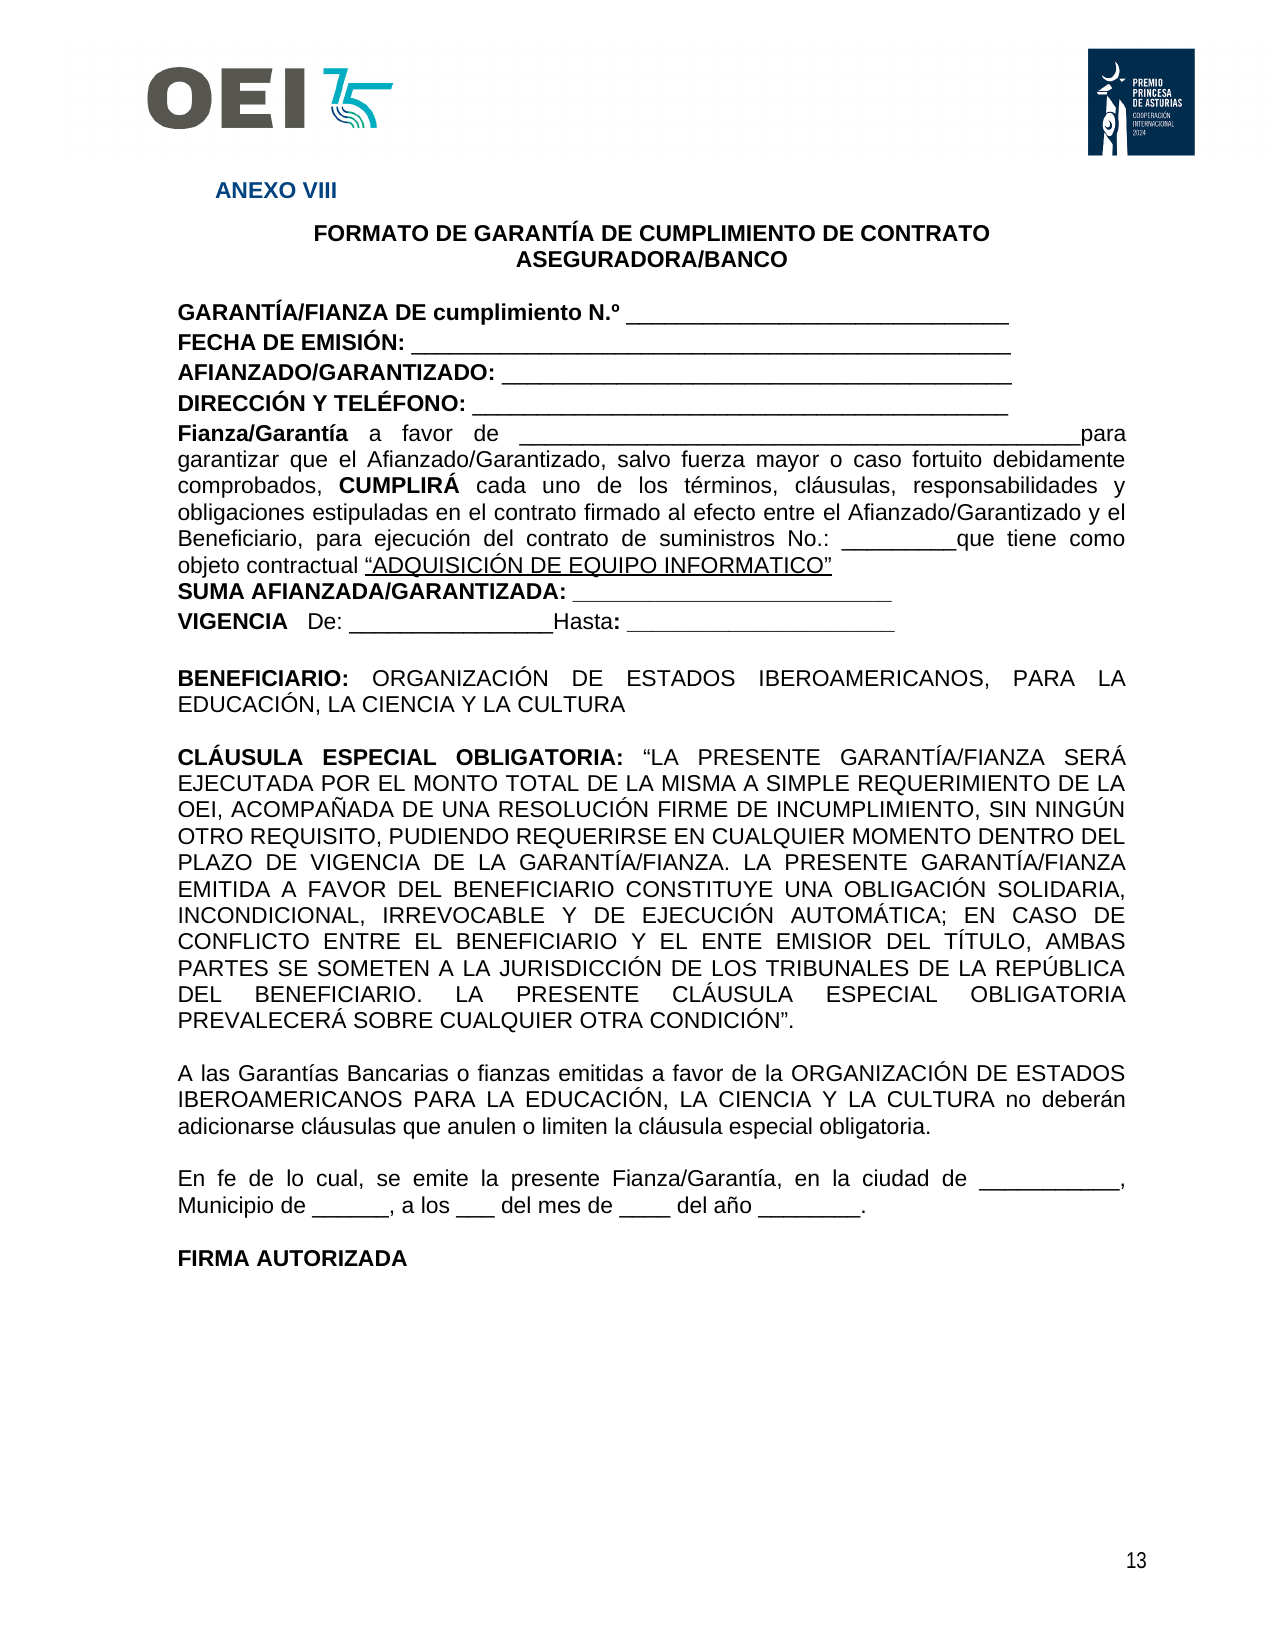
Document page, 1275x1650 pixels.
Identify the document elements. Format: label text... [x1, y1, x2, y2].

text GARANTÍA/FIANZA DE cumplimiento N.º ______________________________ [177, 299, 1126, 325]
text Fianza/Garantía a favor de ____________________________________________para garantizar que el Afianzado/Garantizado, salvo fuerza mayor o caso fortuito debidamente comprobados, CUMPLIRÁ cada uno de los términos, cláusulas, responsabilidades y obligaciones estipuladas en el contrato firmado al efecto entre el Afianzado/Garantizado y el Beneficiario, para ejecución del contrato de suministros No.: _________que tiene como objeto contractual “ADQUISICIÓN DE EQUIPO INFORMATICO” [177, 420, 1126, 578]
text FORMATO DE GARANTÍA DE CUMPLIMIENTO DE CONTRATO [177, 220, 1126, 246]
text FIRMA AUTORIZADA [177, 1244, 1126, 1271]
text En fe de lo cual, se emite la presente Fianza/Garantía, en la ciudad de ___________, Municipio de ______, a los ___ del mes de ____ del año ________. [177, 1165, 1126, 1218]
subtitle ANEXO VIII [215, 177, 1137, 203]
text ASEGURADORA/BANCO [177, 246, 1126, 273]
text VIGENCIA De: ________________Hasta: _____________________ [177, 608, 1126, 634]
text DIRECCIÓN Y TELÉFONO: __________________________________________ [177, 389, 1126, 416]
text A las Garantías Bancarias o fianzas emitidas a favor de la ORGANIZACIÓN DE ESTADOS IBEROAMERICANOS PARA LA EDUCACIÓN, LA CIENCIA Y LA CULTURA no deberán adicionarse cláusulas que anulen o limiten la cláusula especial obligatoria. [177, 1060, 1126, 1139]
text SUMA AFIANZADA/GARANTIZADA: _________________________ [177, 578, 1126, 604]
text CLÁUSULA ESPECIAL OBLIGATORIA: “LA PRESENTE GARANTÍA/FIANZA SERÁ EJECUTADA POR EL MONTO TOTAL DE LA MISMA A SIMPLE REQUERIMIENTO DE LA OEI, ACOMPAÑADA DE UNA RESOLUCIÓN FIRME DE INCUMPLIMIENTO, SIN NINGÚN OTRO REQUISITO, PUDIENDO REQUERIRSE EN CUALQUIER MOMENTO DENTRO DEL PLAZO DE VIGENCIA DE LA GARANTÍA/FIANZA. LA PRESENTE GARANTÍA/FIANZA EMITIDA A FAVOR DEL BENEFICIARIO CONSTITUYE UNA OBLIGACIÓN SOLIDARIA, INCONDICIONAL, IRREVOCABLE Y DE EJECUCIÓN AUTOMÁTICA; EN CASO DE CONFLICTO ENTRE EL BENEFICIARIO Y EL ENTE EMISIOR DEL TÍTULO, AMBAS PARTES SE SOMETEN A LA JURISDICCIÓN DE LOS TRIBUNALES DE LA REPÚBLICA DEL BENEFICIARIO. LA PRESENTE CLÁUSULA ESPECIAL OBLIGATORIA PREVALECERÁ SOBRE CUALQUIER OTRA CONDICIÓN”. [177, 744, 1126, 1034]
text AFIANZADO/GARANTIZADO: ________________________________________ [177, 359, 1126, 386]
picture [58, 36, 1275, 160]
text BENEFICIARIO: ORGANIZACIÓN DE ESTADOS IBEROAMERICANOS, PARA LA EDUCACIÓN, LA CIENCIA Y LA CULTURA [177, 665, 1126, 717]
text FECHA DE EMISIÓN: _______________________________________________ [177, 329, 1126, 356]
